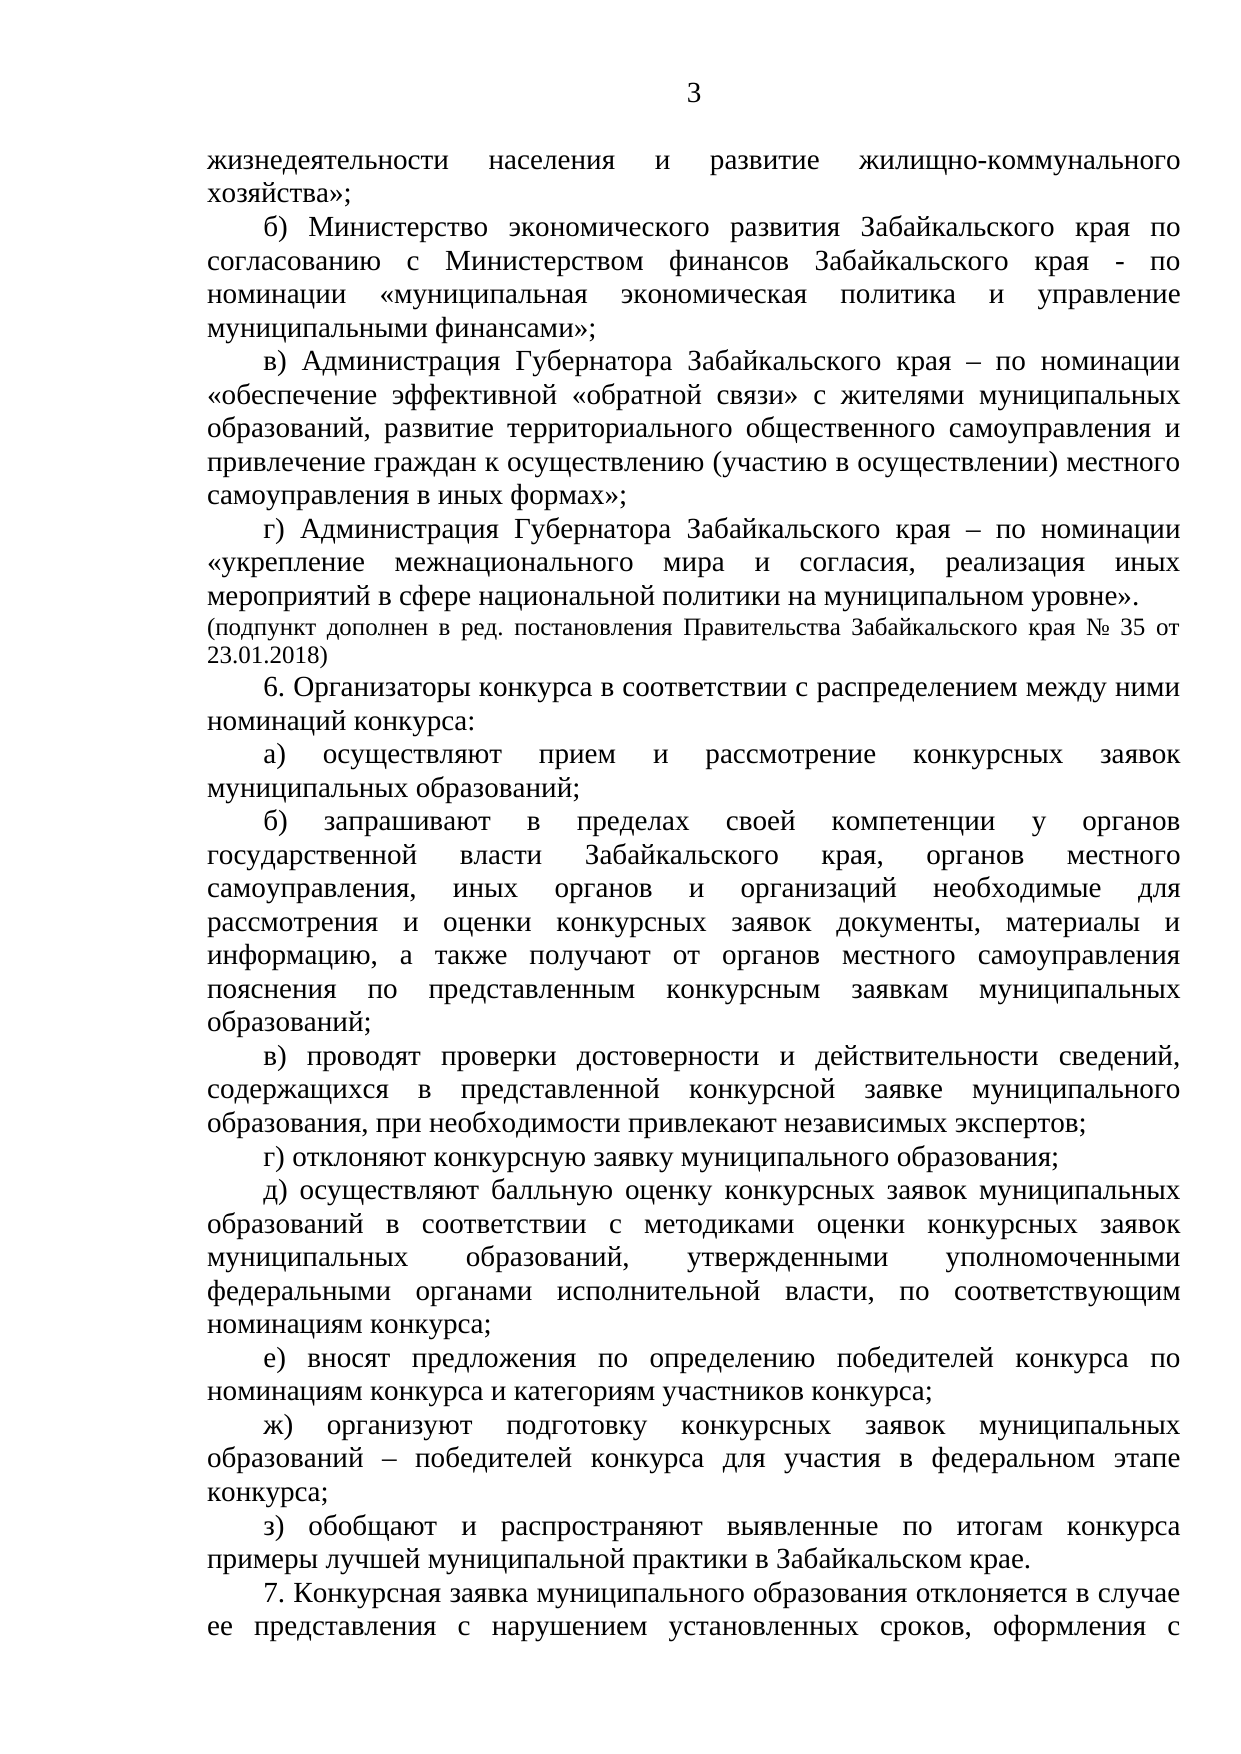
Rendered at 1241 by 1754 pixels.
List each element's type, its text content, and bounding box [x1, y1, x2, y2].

text в) проводят проверки достоверности и действительности сведений, содержащихся в представленной конкурсной заявке муниципального образования, при необходимости привлекают независимых экспертов; [207, 1038, 1181, 1139]
text е) вносят предложения по определению победителей конкурса по номинациям конкурса и категориям участников конкурса; [207, 1340, 1181, 1407]
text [207, 142, 1181, 209]
text б) запрашивают в пределах своей компетенции у органов государственной власти Забайкальского края, органов местного самоуправления, иных органов и организаций необходимые для рассмотрения и оценки конкурсных заявок документы, материалы и информацию, а также получают от органов местного самоуправления пояснения по представленным конкурсным заявкам муниципальных образований; [207, 803, 1181, 1038]
text в) Администрация Губернатора Забайкальского края – по номинации «обеспечение эффективной «обратной связи» с жителями муниципальных образований, развитие территориального общественного самоуправления и привлечение граждан к осуществлению (участию в осуществлении) местного самоуправления в иных формах»; [207, 343, 1181, 511]
text д) осуществляют балльную оценку конкурсных заявок муниципальных образований в соответствии с методиками оценки конкурсных заявок муниципальных образований, утвержденными уполномоченными федеральными органами исполнительной власти, по соответствующим номинациям конкурса; [207, 1172, 1181, 1340]
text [207, 1575, 1181, 1642]
text ж) организуют подготовку конкурсных заявок муниципальных образований – победителей конкурса для участия в федеральном этапе конкурса; [207, 1407, 1181, 1508]
text 6. Организаторы конкурса в соответствии с распределением между ними номинаций конкурса: [207, 669, 1181, 736]
text а) осуществляют прием и рассмотрение конкурсных заявок муниципальных образований; [207, 736, 1181, 803]
text (подпункт дополнен в ред. постановления Правительства Забайкальского края № 35 от 23.01.2018) [207, 612, 1181, 669]
text г) Администрация Губернатора Забайкальского края – по номинации «укрепление межнационального мира и согласия, реализация иных мероприятий в сфере национальной политики на муниципальном уровне». [207, 511, 1181, 612]
text б) Министерство экономического развития Забайкальского края по согласованию с Министерством финансов Забайкальского края - по номинации «муниципальная экономическая политика и управление муниципальными финансами»; [207, 209, 1181, 343]
text г) отклоняют конкурсную заявку муниципального образования; [207, 1139, 1181, 1172]
text з) обобщают и распространяют выявленные по итогам конкурса примеры лучшей муниципальной практики в Забайкальском крае. [207, 1508, 1181, 1575]
